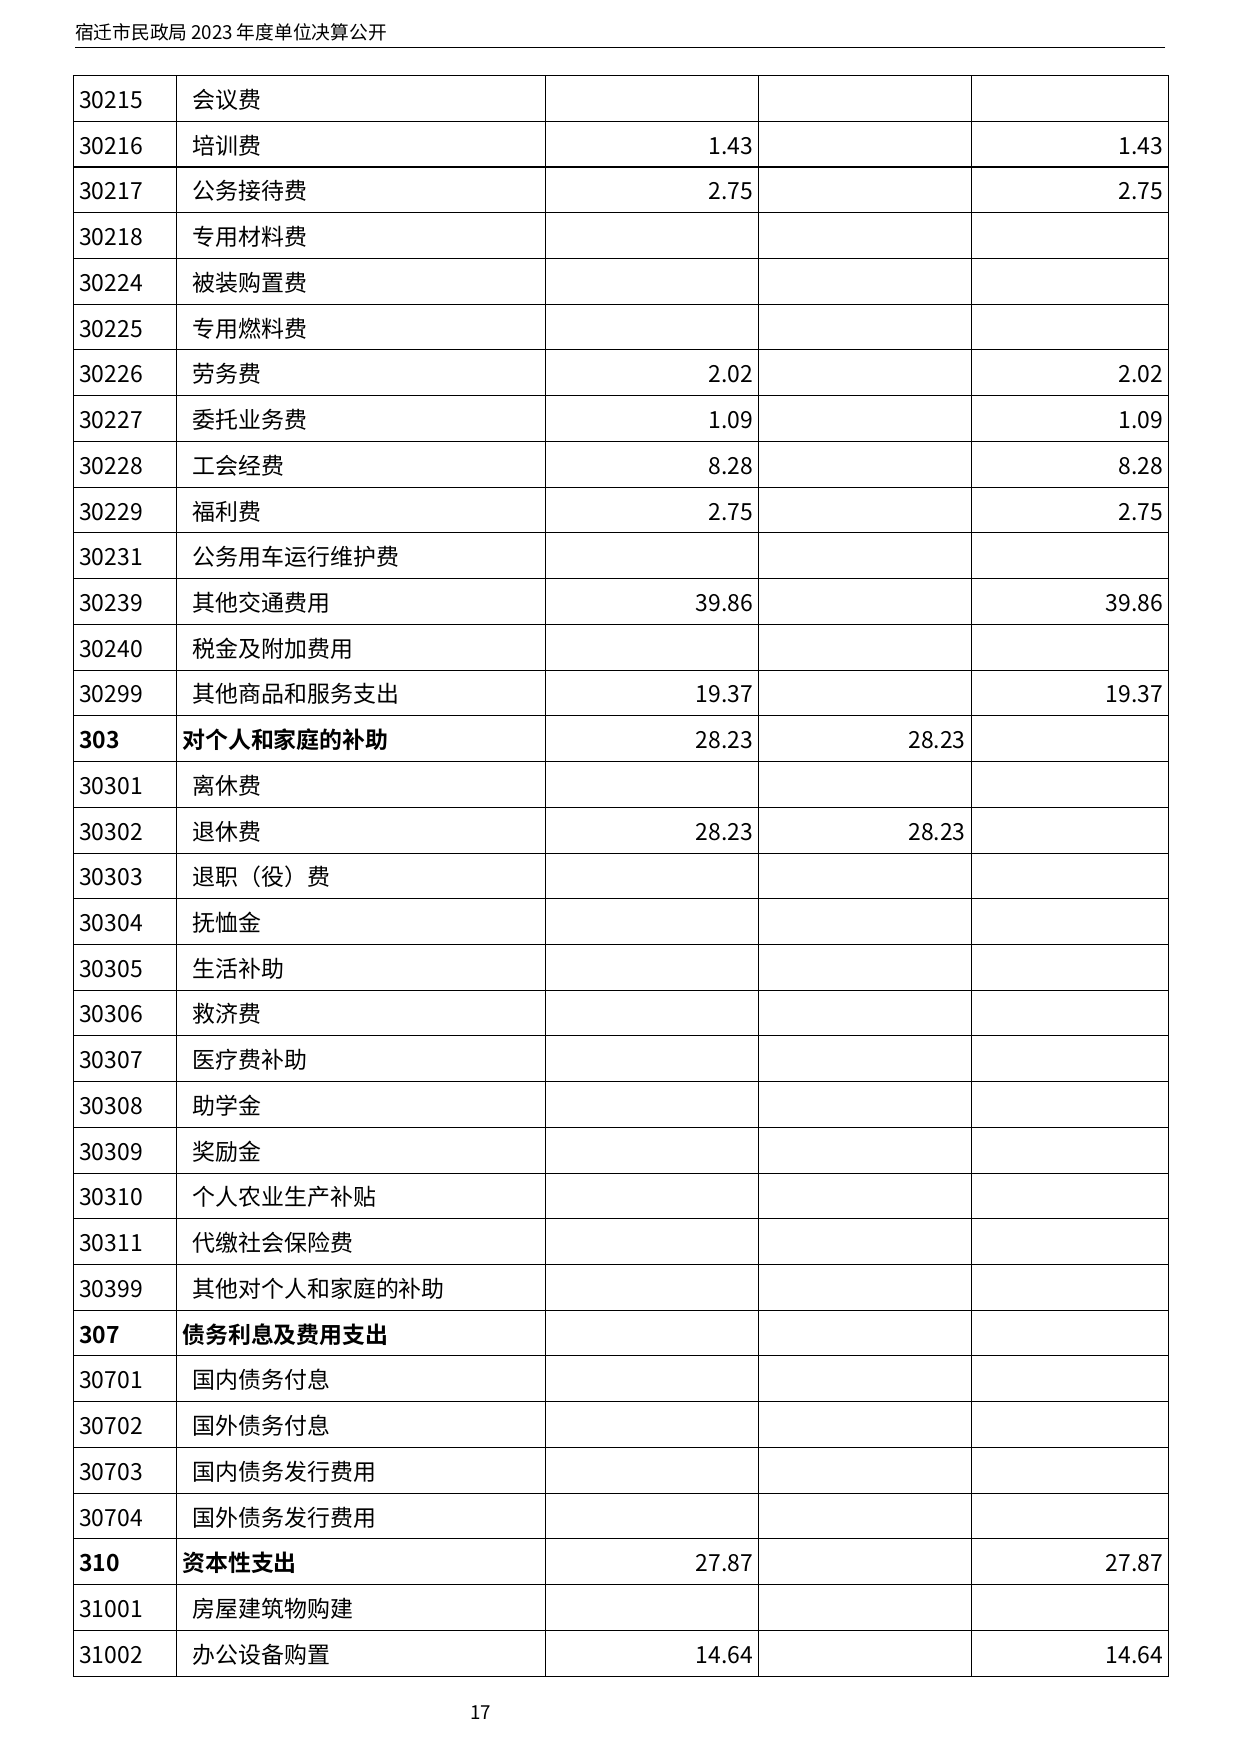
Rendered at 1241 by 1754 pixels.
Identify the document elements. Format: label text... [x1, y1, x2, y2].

table_cell [972, 854, 1168, 898]
table_cell 债务利息及费用支出 [177, 1311, 545, 1355]
table_cell [972, 1494, 1168, 1538]
table_cell 28.23 [759, 716, 971, 761]
table_cell [546, 899, 758, 944]
table_cell 其他对个人和家庭的补助 [177, 1265, 545, 1310]
table_cell [759, 1585, 971, 1630]
table_cell 会议费 [177, 76, 545, 121]
table_cell [546, 533, 758, 578]
table_cell 30306 [74, 991, 176, 1035]
table_cell 1.09 [546, 396, 758, 441]
table_cell 30226 [74, 350, 176, 395]
table_cell [546, 1265, 758, 1310]
table_cell [759, 579, 971, 624]
table_cell 30703 [74, 1448, 176, 1493]
table_cell [546, 1174, 758, 1218]
table_cell 生活补助 [177, 945, 545, 989]
table_cell 培训费 [177, 122, 545, 166]
table_cell 30307 [74, 1036, 176, 1081]
table_cell 39.86 [972, 579, 1168, 624]
table_cell [759, 305, 971, 349]
table_cell 30311 [74, 1219, 176, 1264]
table_cell 30225 [74, 305, 176, 349]
table_cell [972, 716, 1168, 761]
table_cell 30704 [74, 1494, 176, 1538]
table_cell 27.87 [972, 1539, 1168, 1584]
table_cell 公务用车运行维护费 [177, 533, 545, 578]
table_cell [546, 259, 758, 304]
table_cell 委托业务费 [177, 396, 545, 441]
table_cell [546, 1402, 758, 1447]
table_cell 30217 [74, 168, 176, 212]
table_cell [759, 1402, 971, 1447]
table_cell 2.75 [972, 168, 1168, 212]
table_cell 19.37 [972, 671, 1168, 715]
table_cell [546, 762, 758, 807]
table_cell 医疗费补助 [177, 1036, 545, 1081]
table_cell 代缴社会保险费 [177, 1219, 545, 1264]
table_cell 1.43 [972, 122, 1168, 166]
table_cell 退休费 [177, 808, 545, 852]
table_cell [546, 1219, 758, 1264]
table_cell 公务接待费 [177, 168, 545, 212]
table_cell [972, 213, 1168, 258]
table_cell [546, 76, 758, 121]
table_cell 30299 [74, 671, 176, 715]
table_cell 30218 [74, 213, 176, 258]
table_cell 助学金 [177, 1082, 545, 1127]
table_cell 劳务费 [177, 350, 545, 395]
table_cell [972, 533, 1168, 578]
table_cell 30301 [74, 762, 176, 807]
table_cell [546, 625, 758, 669]
table_cell 30308 [74, 1082, 176, 1127]
table_cell [759, 1174, 971, 1218]
table_cell [759, 213, 971, 258]
table_cell [972, 991, 1168, 1035]
table_cell [759, 1356, 971, 1401]
table_cell [759, 396, 971, 441]
table_cell 28.23 [546, 716, 758, 761]
table_cell [972, 1448, 1168, 1493]
table_cell [546, 1082, 758, 1127]
table_cell [546, 213, 758, 258]
table_cell [546, 305, 758, 349]
table_cell 30240 [74, 625, 176, 669]
table_cell [546, 1448, 758, 1493]
table_cell 其他商品和服务支出 [177, 671, 545, 715]
table_cell 国内债务发行费用 [177, 1448, 545, 1493]
table_cell [972, 1082, 1168, 1127]
table_cell 退职（役）费 [177, 854, 545, 898]
table_cell 8.28 [972, 442, 1168, 487]
table_cell [759, 533, 971, 578]
table_cell [759, 259, 971, 304]
table_cell [972, 945, 1168, 989]
table_cell 30231 [74, 533, 176, 578]
table_cell 30701 [74, 1356, 176, 1401]
table_cell 2.02 [546, 350, 758, 395]
table_cell [972, 1219, 1168, 1264]
table_cell [759, 899, 971, 944]
table_cell 19.37 [546, 671, 758, 715]
table_cell [759, 1448, 971, 1493]
table_cell 14.64 [546, 1631, 758, 1676]
table_cell 30304 [74, 899, 176, 944]
table_cell 1.09 [972, 396, 1168, 441]
table_cell [546, 945, 758, 989]
table_cell 30216 [74, 122, 176, 166]
table_cell 28.23 [759, 808, 971, 852]
table_cell 办公设备购置 [177, 1631, 545, 1676]
table_cell 税金及附加费用 [177, 625, 545, 669]
table_cell [546, 1494, 758, 1538]
table_cell [972, 1585, 1168, 1630]
table_cell [759, 671, 971, 715]
table_cell 专用燃料费 [177, 305, 545, 349]
table_cell [972, 625, 1168, 669]
table_cell [972, 1036, 1168, 1081]
table_cell [972, 76, 1168, 121]
table_cell [546, 991, 758, 1035]
table_cell 被装购置费 [177, 259, 545, 304]
table_cell 31002 [74, 1631, 176, 1676]
table_cell 国外债务发行费用 [177, 1494, 545, 1538]
table_cell 30305 [74, 945, 176, 989]
table_cell 27.87 [546, 1539, 758, 1584]
table_cell [972, 1402, 1168, 1447]
table_cell 30399 [74, 1265, 176, 1310]
table_cell 14.64 [972, 1631, 1168, 1676]
table_cell 国内债务付息 [177, 1356, 545, 1401]
table_cell 离休费 [177, 762, 545, 807]
table_cell 福利费 [177, 488, 545, 532]
table_cell 30309 [74, 1128, 176, 1172]
table_cell 30302 [74, 808, 176, 852]
table_cell 奖励金 [177, 1128, 545, 1172]
table_cell 30702 [74, 1402, 176, 1447]
table_cell [972, 1311, 1168, 1355]
table_cell [759, 1494, 971, 1538]
table_cell [972, 1128, 1168, 1172]
table_cell 39.86 [546, 579, 758, 624]
table_cell 30303 [74, 854, 176, 898]
table_cell [972, 1174, 1168, 1218]
table_cell [972, 762, 1168, 807]
table_cell 2.75 [972, 488, 1168, 532]
table_cell [546, 1356, 758, 1401]
table_cell [759, 76, 971, 121]
table_cell [759, 1036, 971, 1081]
table_cell [759, 762, 971, 807]
table_cell 310 [74, 1539, 176, 1584]
table_cell [759, 625, 971, 669]
table_cell 30229 [74, 488, 176, 532]
table_cell 30310 [74, 1174, 176, 1218]
table_cell [972, 305, 1168, 349]
table_cell [972, 808, 1168, 852]
table_cell 8.28 [546, 442, 758, 487]
table_cell 1.43 [546, 122, 758, 166]
table_cell 工会经费 [177, 442, 545, 487]
table_cell 专用材料费 [177, 213, 545, 258]
table_cell [759, 168, 971, 212]
table_cell [546, 1036, 758, 1081]
table_cell [759, 991, 971, 1035]
table_cell 对个人和家庭的补助 [177, 716, 545, 761]
table_cell 个人农业生产补贴 [177, 1174, 545, 1218]
table_cell 抚恤金 [177, 899, 545, 944]
table_cell 30227 [74, 396, 176, 441]
table_cell [546, 1585, 758, 1630]
table_cell 30224 [74, 259, 176, 304]
table_cell 303 [74, 716, 176, 761]
table_cell [546, 854, 758, 898]
table_cell [759, 442, 971, 487]
table_cell 307 [74, 1311, 176, 1355]
table_cell [759, 945, 971, 989]
table_cell 2.02 [972, 350, 1168, 395]
table_cell 2.75 [546, 168, 758, 212]
table_cell [759, 488, 971, 532]
table_cell 31001 [74, 1585, 176, 1630]
table_cell 其他交通费用 [177, 579, 545, 624]
table_cell [972, 1265, 1168, 1310]
table_cell [759, 1082, 971, 1127]
table_cell 救济费 [177, 991, 545, 1035]
table_cell [759, 122, 971, 166]
table_cell [759, 1631, 971, 1676]
table_cell 2.75 [546, 488, 758, 532]
table_cell [972, 1356, 1168, 1401]
table_cell 房屋建筑物购建 [177, 1585, 545, 1630]
table_cell [546, 1311, 758, 1355]
table_cell [972, 899, 1168, 944]
table_cell [759, 350, 971, 395]
table_cell [759, 1219, 971, 1264]
table_cell [759, 1265, 971, 1310]
table_cell 30228 [74, 442, 176, 487]
table_cell [759, 1128, 971, 1172]
table_cell 国外债务付息 [177, 1402, 545, 1447]
table_cell [759, 854, 971, 898]
table_cell 28.23 [546, 808, 758, 852]
table_cell 30239 [74, 579, 176, 624]
table_cell [546, 1128, 758, 1172]
table_cell 30215 [74, 76, 176, 121]
table_cell [759, 1311, 971, 1355]
table_cell [759, 1539, 971, 1584]
table_cell 资本性支出 [177, 1539, 545, 1584]
table_cell [972, 259, 1168, 304]
